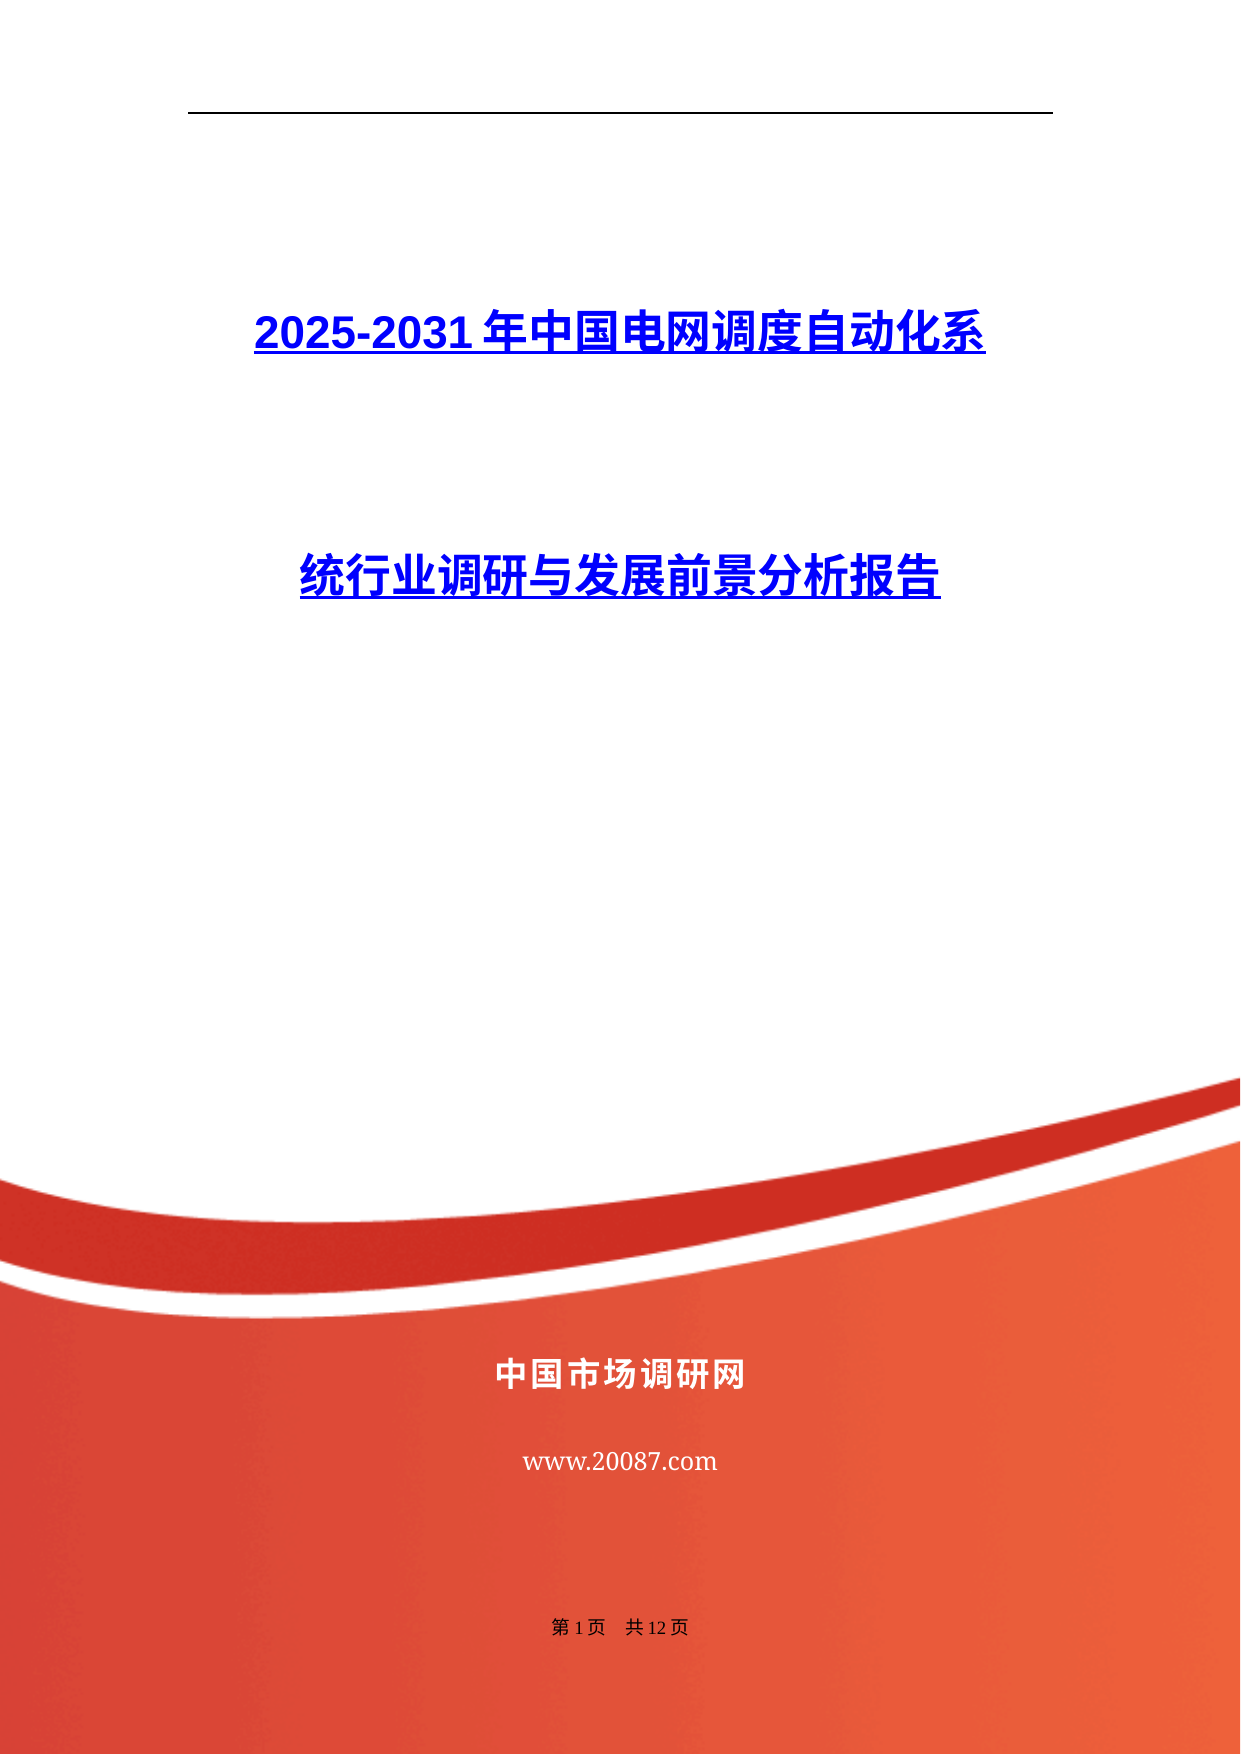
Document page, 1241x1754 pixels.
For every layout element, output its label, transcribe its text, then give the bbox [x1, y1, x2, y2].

picture [0, 1006, 1241, 1754]
text www.20087.com [187, 1428, 1053, 1493]
subtitle 中国市场调研网 [187, 1339, 1053, 1404]
table_header 2025-2031年中国电网调度自动化系统行业调研与发展前景分析报告 [188, 207, 1053, 773]
